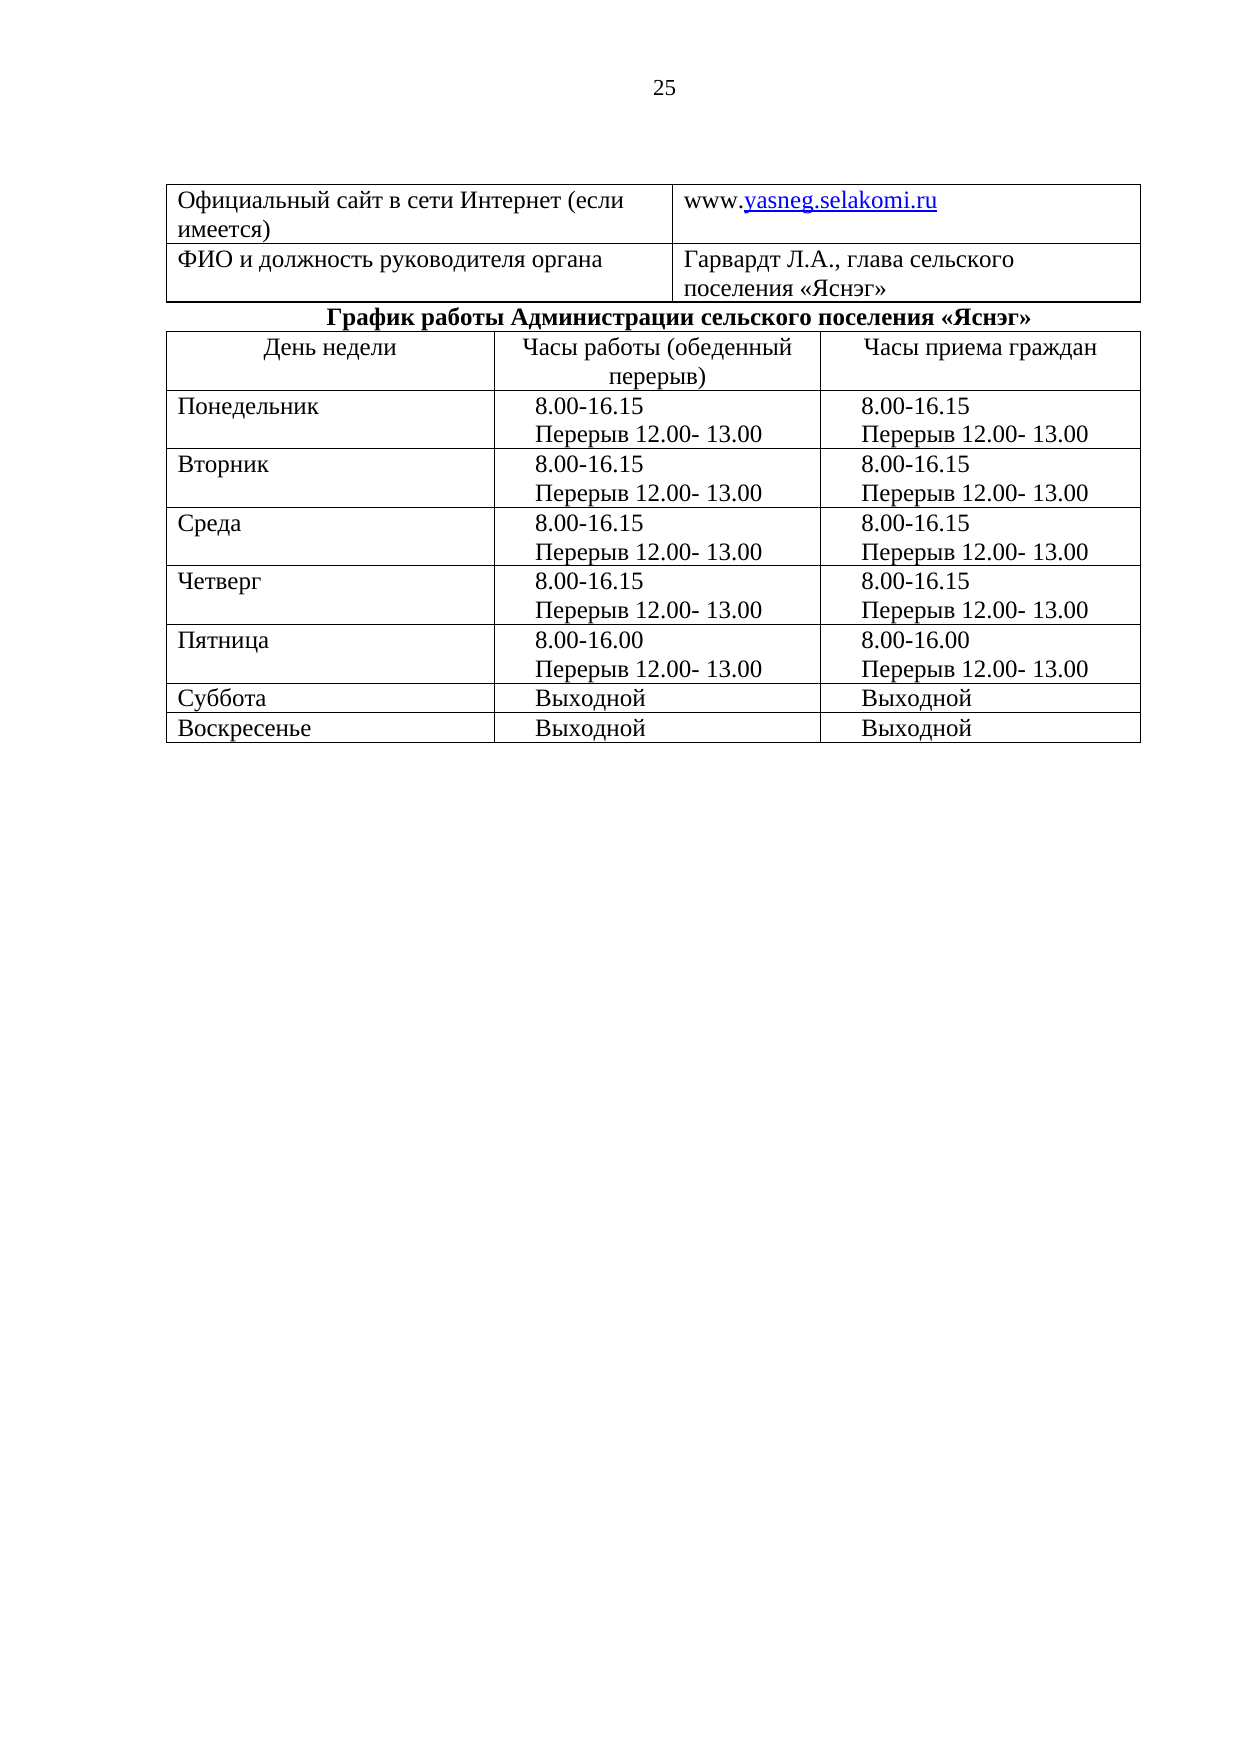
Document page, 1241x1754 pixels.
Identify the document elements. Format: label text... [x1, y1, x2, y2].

table_cell ФИО и должность руководителя органа [167, 244, 672, 301]
table_cell 8.00-16.00 Перерыв 12.00- 13.00 [495, 625, 820, 682]
table_cell 8.00-16.00 Перерыв 12.00- 13.00 [821, 625, 1140, 682]
table_cell 8.00-16.15 Перерыв 12.00- 13.00 [821, 449, 1140, 507]
table_cell 8.00-16.15 Перерыв 12.00- 13.00 [821, 566, 1140, 624]
table_header День недели [167, 332, 494, 390]
table_cell 8.00-16.15 Перерыв 12.00- 13.00 [495, 449, 820, 507]
table_cell 8.00-16.15 Перерыв 12.00- 13.00 [821, 391, 1140, 448]
table_cell Пятница [167, 625, 494, 682]
table_cell Воскресенье [167, 713, 494, 742]
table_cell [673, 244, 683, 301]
table_cell Выходной [821, 713, 1140, 742]
table_cell www.yasneg.selakomi.ru [673, 185, 1140, 243]
table_header Часы работы (обеденный перерыв) [495, 332, 820, 390]
table_cell Среда [167, 508, 494, 565]
table_cell 8.00-16.15 Перерыв 12.00- 13.00 [495, 566, 820, 624]
table_header Часы приема граждан [821, 332, 1140, 390]
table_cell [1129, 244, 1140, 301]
table_cell Четверг [167, 566, 494, 624]
table_cell 8.00-16.15 Перерыв 12.00- 13.00 [495, 508, 820, 565]
table_cell Выходной [495, 684, 820, 712]
table_cell Выходной [495, 713, 820, 742]
table_cell Суббота [167, 684, 494, 712]
table_cell Понедельник [167, 391, 494, 448]
table_cell 8.00-16.15 Перерыв 12.00- 13.00 [495, 391, 820, 448]
table_cell 8.00-16.15 Перерыв 12.00- 13.00 [821, 508, 1140, 565]
table_cell Официальный сайт в сети Интернет (если имеется) [167, 185, 672, 243]
table_cell Вторник [167, 449, 494, 507]
table_cell Выходной [821, 684, 1140, 712]
text График работы Администрации сельского поселения «Яснэг» [177, 302, 1152, 331]
